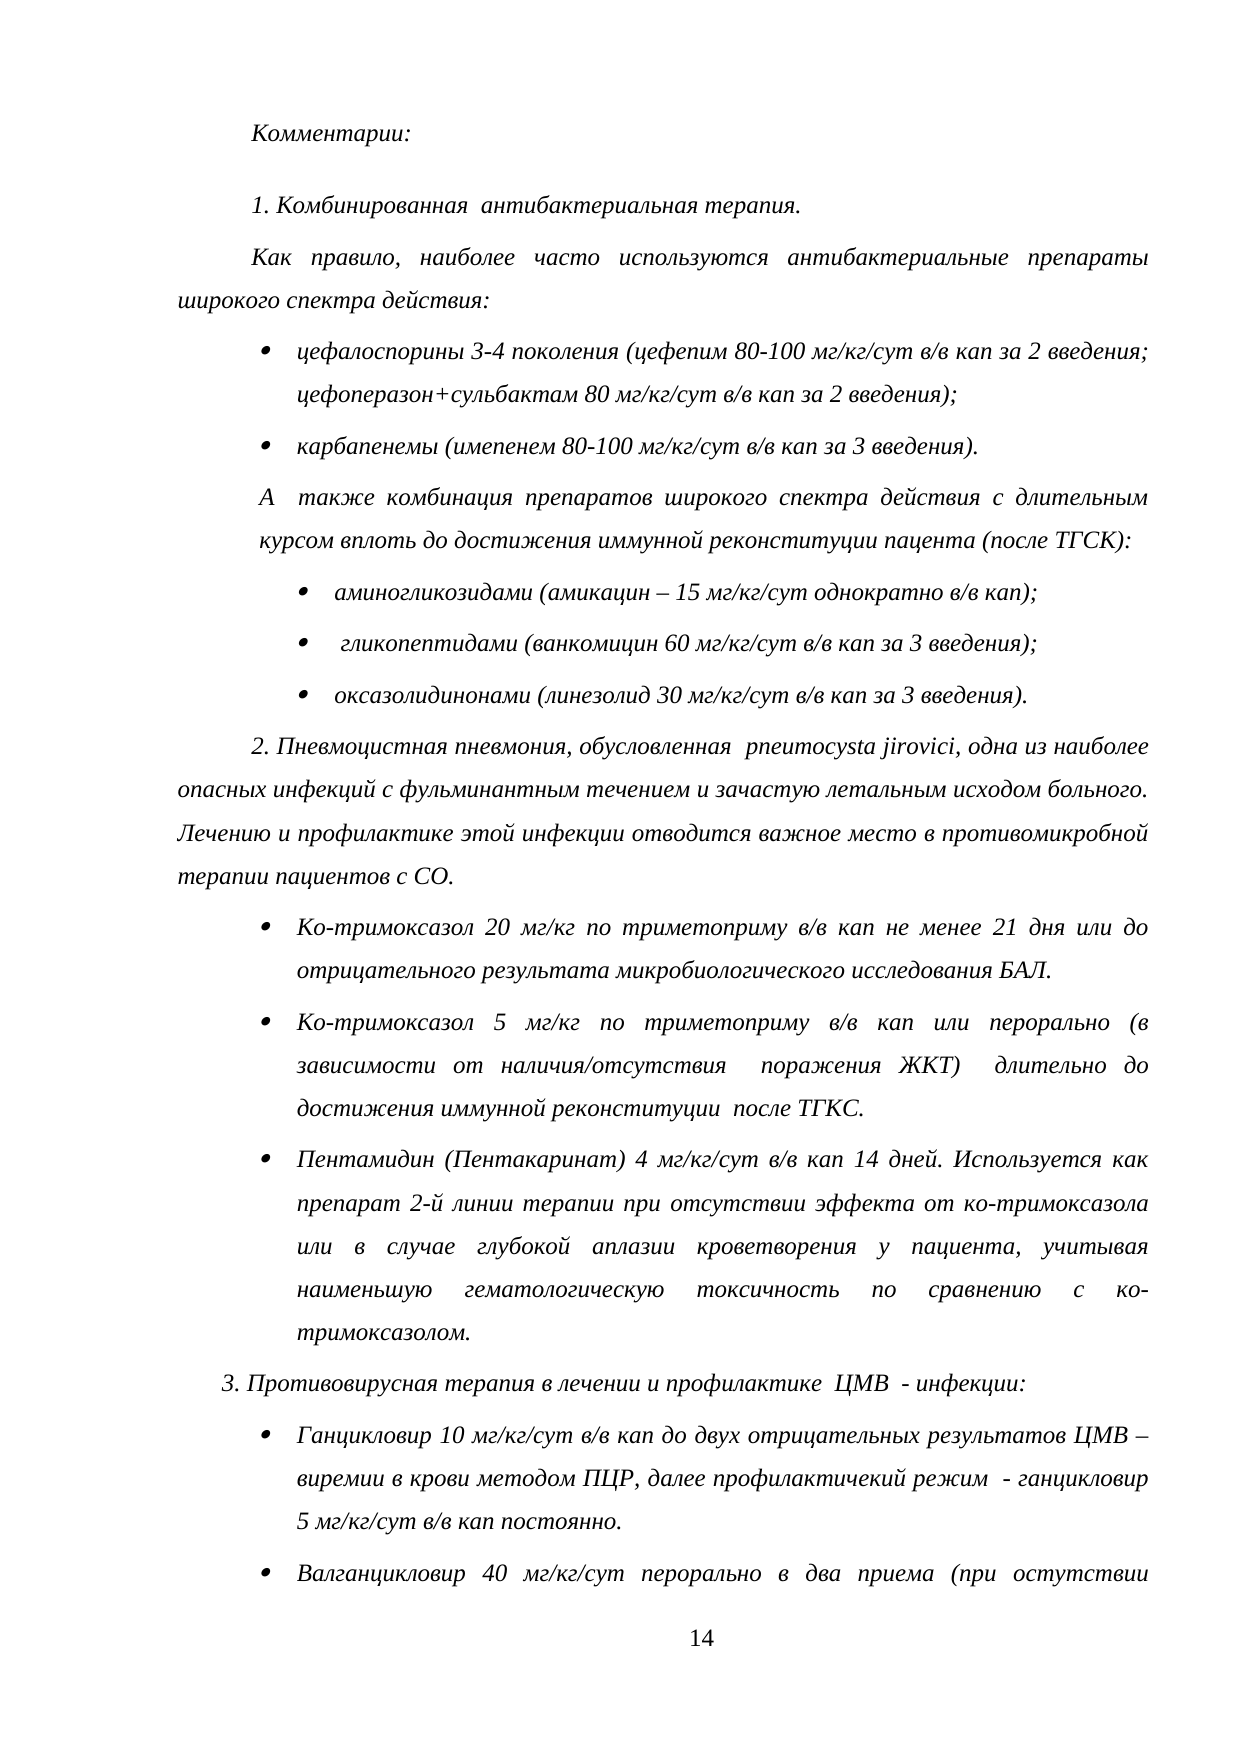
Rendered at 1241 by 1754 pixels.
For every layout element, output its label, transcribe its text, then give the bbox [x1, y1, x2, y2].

list А также комбинация препаратов широкого спектра действия с длительным курсом вплоть до достижения иммунной реконституции пацента (после ТГСК): [259, 482, 1152, 554]
list аминогликозидами (амикацин – 15 мг/кг/сут однократно в/в кап); [297, 577, 1152, 606]
text 1. Комбинированная антибактериальная терапия. [177, 190, 1152, 219]
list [259, 1558, 1152, 1586]
text 2. Пневмоцистная пневмония, обусловленная pneumocysta jirovici, одна из наиболее опасных инфекций с фульминантным течением и зачастую летальным исходом больного. Лечению и профилактике этой инфекции отводится важное место в противомикробной терапии пациентов с СО. [177, 731, 1152, 889]
list оксазолидинонами (линезолид 30 мг/кг/сут в/в кап за 3 введения). [297, 680, 1152, 709]
list Ко-тримоксазол 5 мг/кг по триметоприму в/в кап или перорально (в зависимости от наличия/отсутствия поражения ЖКТ) длительно до достижения иммунной реконституции после ТГКС. [259, 1007, 1152, 1122]
list Ко-тримоксазол 20 мг/кг по триметоприму в/в кап не менее 21 дня или до отрицательного результата микробиологического исследования БАЛ. [259, 912, 1152, 984]
list гликопептидами (ванкомицин 60 мг/кг/сут в/в кап за 3 введения); [297, 628, 1152, 657]
list карбапенемы (имепенем 80-100 мг/кг/сут в/в кап за 3 введения). [259, 431, 1152, 460]
text Как правило, наиболее часто используются антибактериальные препараты широкого спектра действия: [177, 242, 1152, 314]
list Ганцикловир 10 мг/кг/сут в/в кап до двух отрицательных результатов ЦМВ – виремии в крови методом ПЦР, далее профилактичекий режим - ганцикловир 5 мг/кг/сут в/в кап постоянно. [259, 1420, 1152, 1535]
list Пентамидин (Пентакаринат) 4 мг/кг/сут в/в кап 14 дней. Используется как препарат 2-й линии терапии при отсутствии эффекта от ко-тримоксазола или в случае глубокой аплазии кроветворения у пациента, учитывая наименьшую гематологическую токсичность по сравнению с ко-тримоксазолом. [259, 1144, 1152, 1346]
list цефалоспорины 3-4 поколения (цефепим 80-100 мг/кг/сут в/в кап за 2 введения; цефоперазон+сульбактам 80 мг/кг/сут в/в кап за 2 введения); [259, 336, 1152, 408]
list 3. Противовирусная терапия в лечении и профилактике ЦМВ - инфекции: [177, 1368, 1152, 1397]
text Комментарии: [177, 118, 1152, 147]
